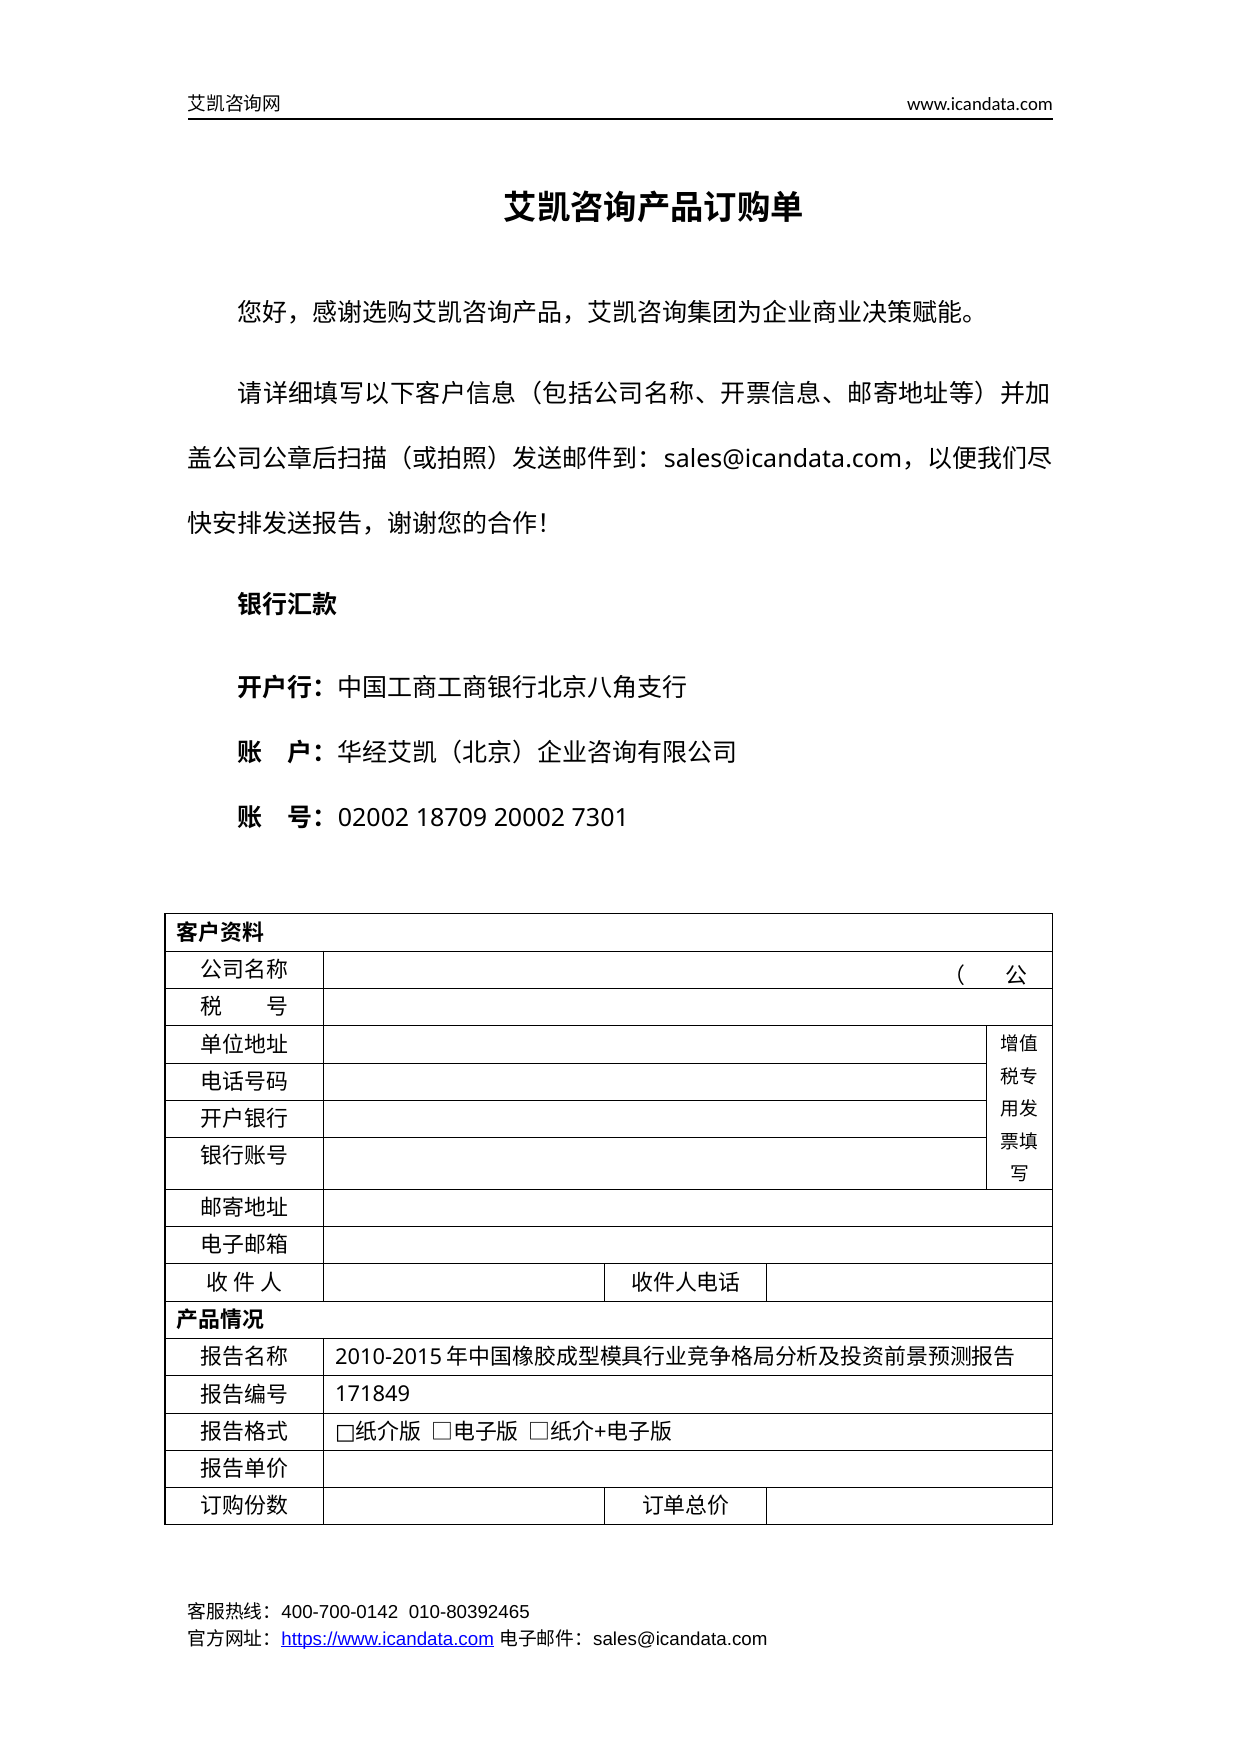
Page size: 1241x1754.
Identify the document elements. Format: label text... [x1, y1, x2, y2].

text 您好，感谢选购艾凯咨询产品，艾凯咨询集团为企业商业决策赋能。 [187, 278, 1053, 343]
table_cell 收 件 人 [166, 1264, 323, 1301]
table_cell [767, 1488, 1052, 1524]
table_cell 订购份数 [166, 1488, 323, 1524]
table_cell 产品情况 [166, 1302, 1052, 1338]
table_cell 报告名称 [166, 1339, 323, 1375]
table_cell 报告单价 [166, 1451, 323, 1487]
table_cell 收件人电话 [605, 1264, 766, 1301]
table_cell [324, 1451, 1052, 1487]
table_cell 订单总价 [605, 1488, 766, 1524]
table_cell 电子邮箱 [166, 1227, 323, 1263]
text 账 号：02002 18709 20002 7301 [187, 783, 1053, 848]
table_cell 报告格式 [166, 1414, 323, 1450]
table_cell 增值税专用发票填写 [987, 1026, 1052, 1189]
table_cell 单位地址 [166, 1026, 323, 1062]
table_header 客户资料 [166, 914, 1052, 951]
table_cell [324, 1264, 604, 1301]
table_cell 公司名称 [166, 952, 323, 988]
table_cell 2010-2015年中国橡胶成型模具行业竞争格局分析及投资前景预测报告 [324, 1339, 1052, 1375]
table_cell 税 号 [166, 989, 323, 1025]
table_cell 171849 [324, 1376, 1052, 1412]
table_cell [324, 1488, 604, 1524]
table_cell [324, 1190, 1052, 1226]
text 艾凯咨询产品订购单 [187, 172, 1053, 237]
table_cell [324, 1064, 986, 1100]
text 开户行：中国工商工商银行北京八角支行 [187, 653, 1053, 718]
table_cell 开户银行 [166, 1101, 323, 1137]
table_cell □纸介版 □电子版 □纸介+电子版 [324, 1414, 1052, 1450]
table_cell 邮寄地址 [166, 1190, 323, 1226]
text 银行汇款 [187, 570, 1053, 635]
table_cell [324, 952, 1052, 988]
table_cell 报告编号 [166, 1376, 323, 1412]
table_cell 电话号码 [166, 1064, 323, 1100]
table_cell [324, 1026, 986, 1062]
text 账 户：华经艾凯（北京）企业咨询有限公司 [187, 718, 1053, 783]
table_cell [324, 1101, 986, 1137]
table_cell [324, 989, 1052, 1025]
table_cell [767, 1264, 1052, 1301]
table_cell [324, 1227, 1052, 1263]
table_cell 银行账号 [166, 1138, 323, 1189]
text 请详细填写以下客户信息（包括公司名称、开票信息、邮寄地址等）并加盖公司公章后扫描（或拍照）发送邮件到：sales@icandata.com，以便我们尽快安排发送报告，谢谢您的合作！ [187, 359, 1053, 554]
table_cell [324, 1138, 986, 1189]
